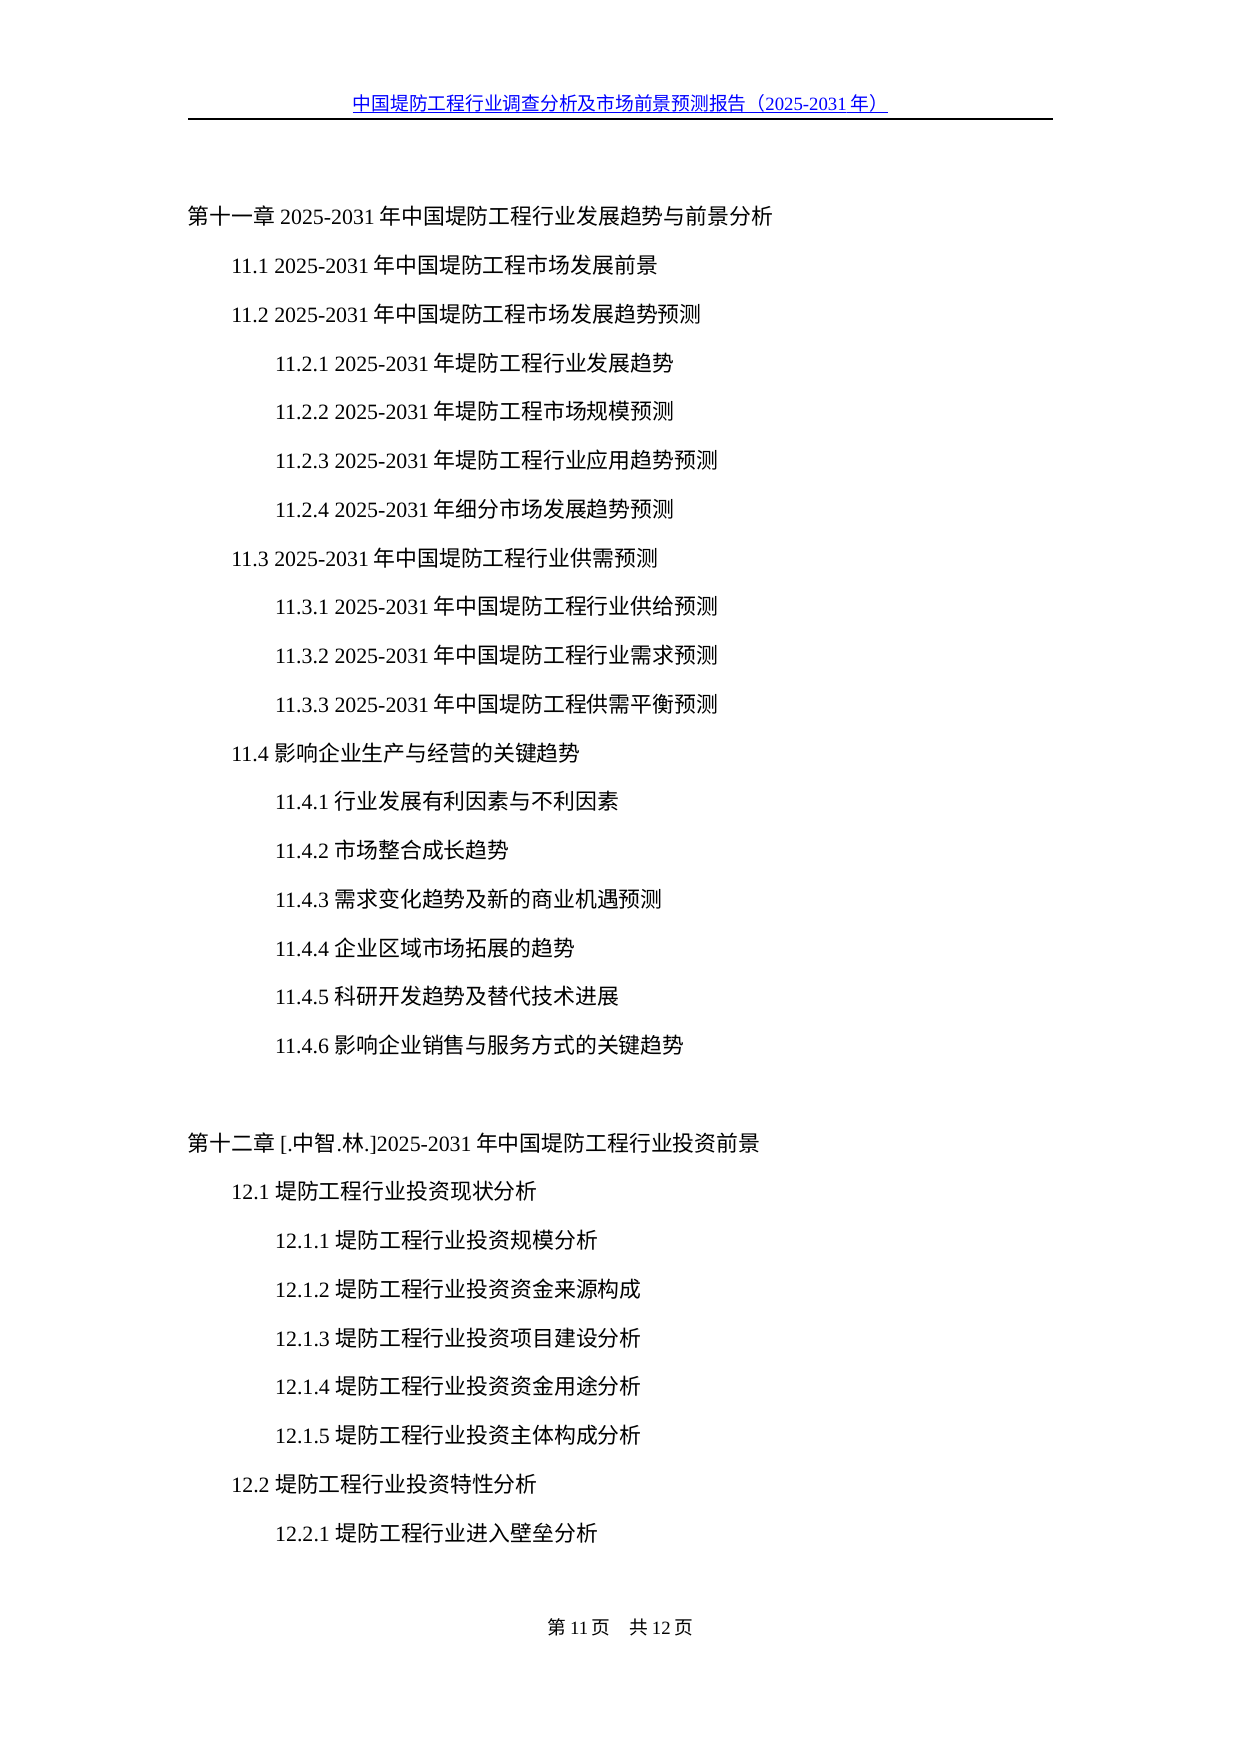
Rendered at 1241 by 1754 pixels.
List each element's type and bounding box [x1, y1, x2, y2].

text [187, 150, 1053, 1548]
